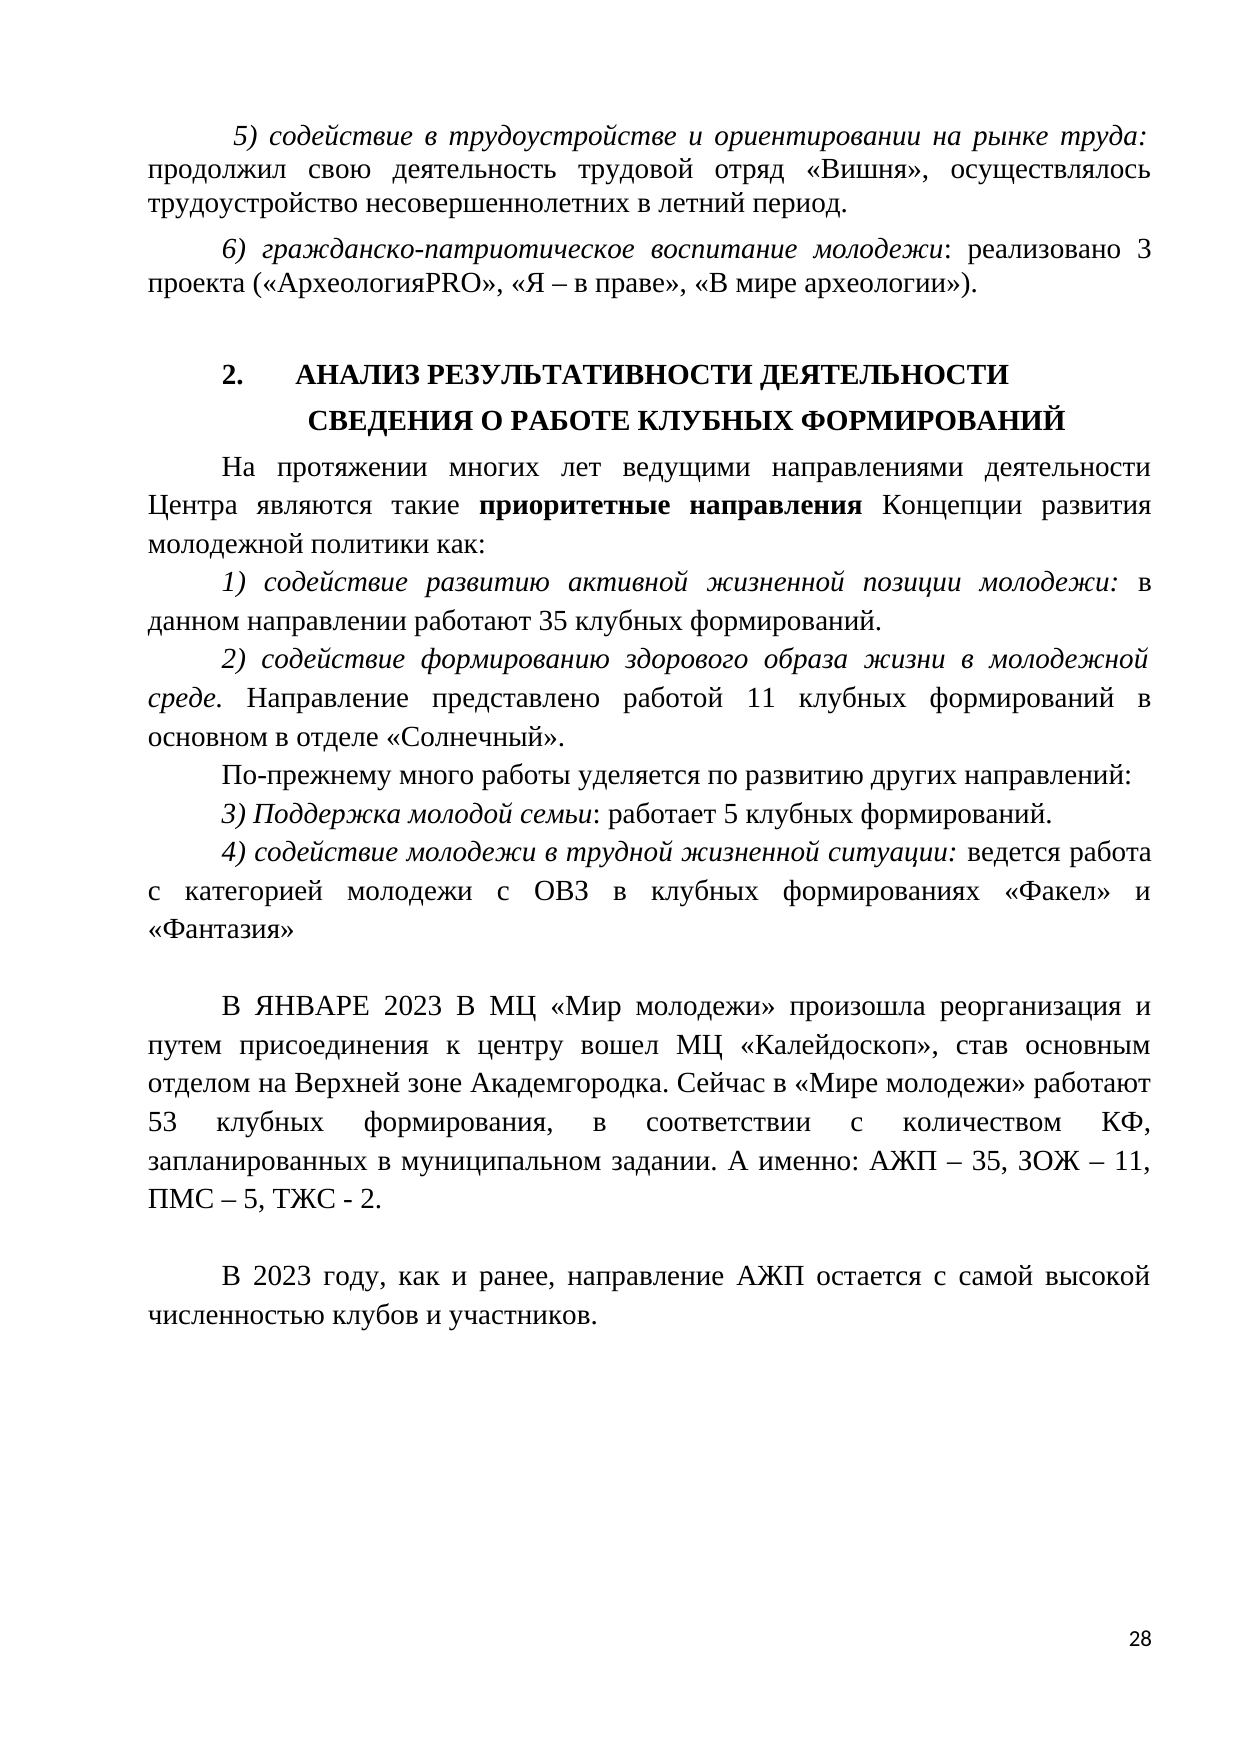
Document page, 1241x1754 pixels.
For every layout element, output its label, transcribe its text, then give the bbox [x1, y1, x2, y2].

text 1) содействие развитию активной жизненной позиции молодежи: в данном направлении работают 35 клубных формирований. [148, 564, 1152, 637]
list Сведения о работе клубных формирований [222, 403, 1152, 436]
list АНАЛИЗ РЕЗУЛЬТАТИВНОСТИ ДЕЯТЕЛЬНОСТИ [148, 357, 1152, 390]
text В январе 2023 в МЦ «Мир молодежи» произошла реорганизация и путем присоединения к центру вошел МЦ «Калейдоскоп», став основным отделом на Верхней зоне Академгородка. Сейчас в «Мире молодежи» работают 53 клубных формирования, в соответствии с количеством КФ, запланированных в муниципальном задании. А именно: АЖП – 35, ЗОЖ – 11, ПМС – 5, ТЖС - 2. [148, 988, 1152, 1215]
text 5) содействие в трудоустройстве и ориентировании на рынке труда: продолжил свою деятельность трудовой отряд «Вишня», осуществлялось трудоустройство несовершеннолетних в летний период. [148, 118, 1152, 219]
text По-прежнему много работы уделяется по развитию других направлений: [148, 757, 1152, 791]
text На протяжении многих лет ведущими направлениями деятельности Центра являются такие приоритетные направления Концепции развития молодежной политики как: [148, 449, 1152, 559]
text 6) гражданско-патриотическое воспитание молодежи: реализовано 3 проекта («АрхеологияPRO», «Я – в праве», «В мире археологии»). [148, 231, 1152, 298]
text 4) содействие молодежи в трудной жизненной ситуации: ведется работа с категорией молодежи с ОВЗ в клубных формированиях «Факел» и «Фантазия» [148, 834, 1152, 945]
text 3) Поддержка молодой семьи: работает 5 клубных формирований. [148, 796, 1152, 829]
text 2) содействие формированию здорового образа жизни в молодежной среде. Направление представлено работой 11 клубных формирований в основном в отделе «Солнечный». [148, 642, 1152, 752]
text В 2023 году, как и ранее, направление АЖП остается с самой высокой численностью клубов и участников. [148, 1258, 1152, 1330]
